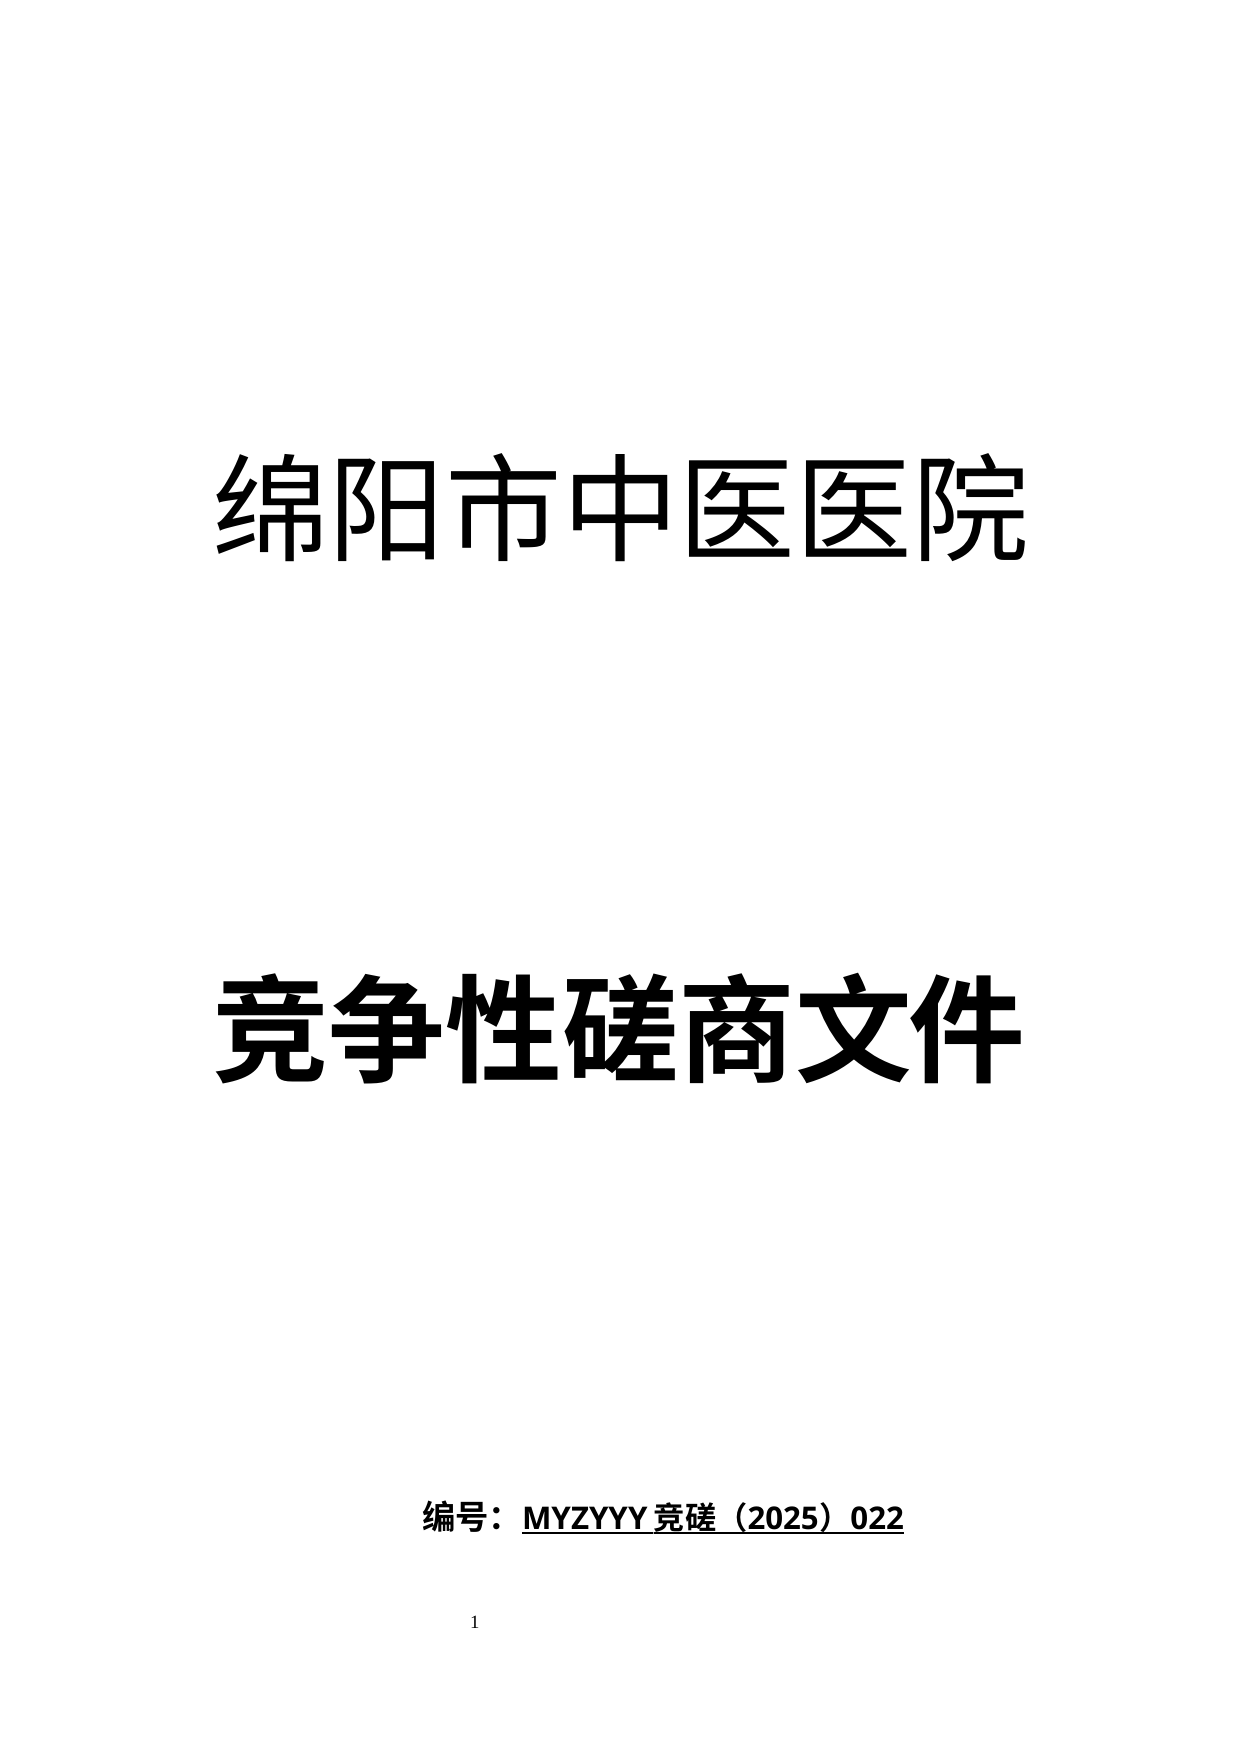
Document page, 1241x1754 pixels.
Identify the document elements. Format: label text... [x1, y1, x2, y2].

text 竞争性磋商文件 [187, 925, 1053, 1120]
text 编号：MYZYYY竞磋（2025）022 [187, 1482, 1053, 1547]
text 绵阳市中医医院 [187, 404, 1053, 599]
